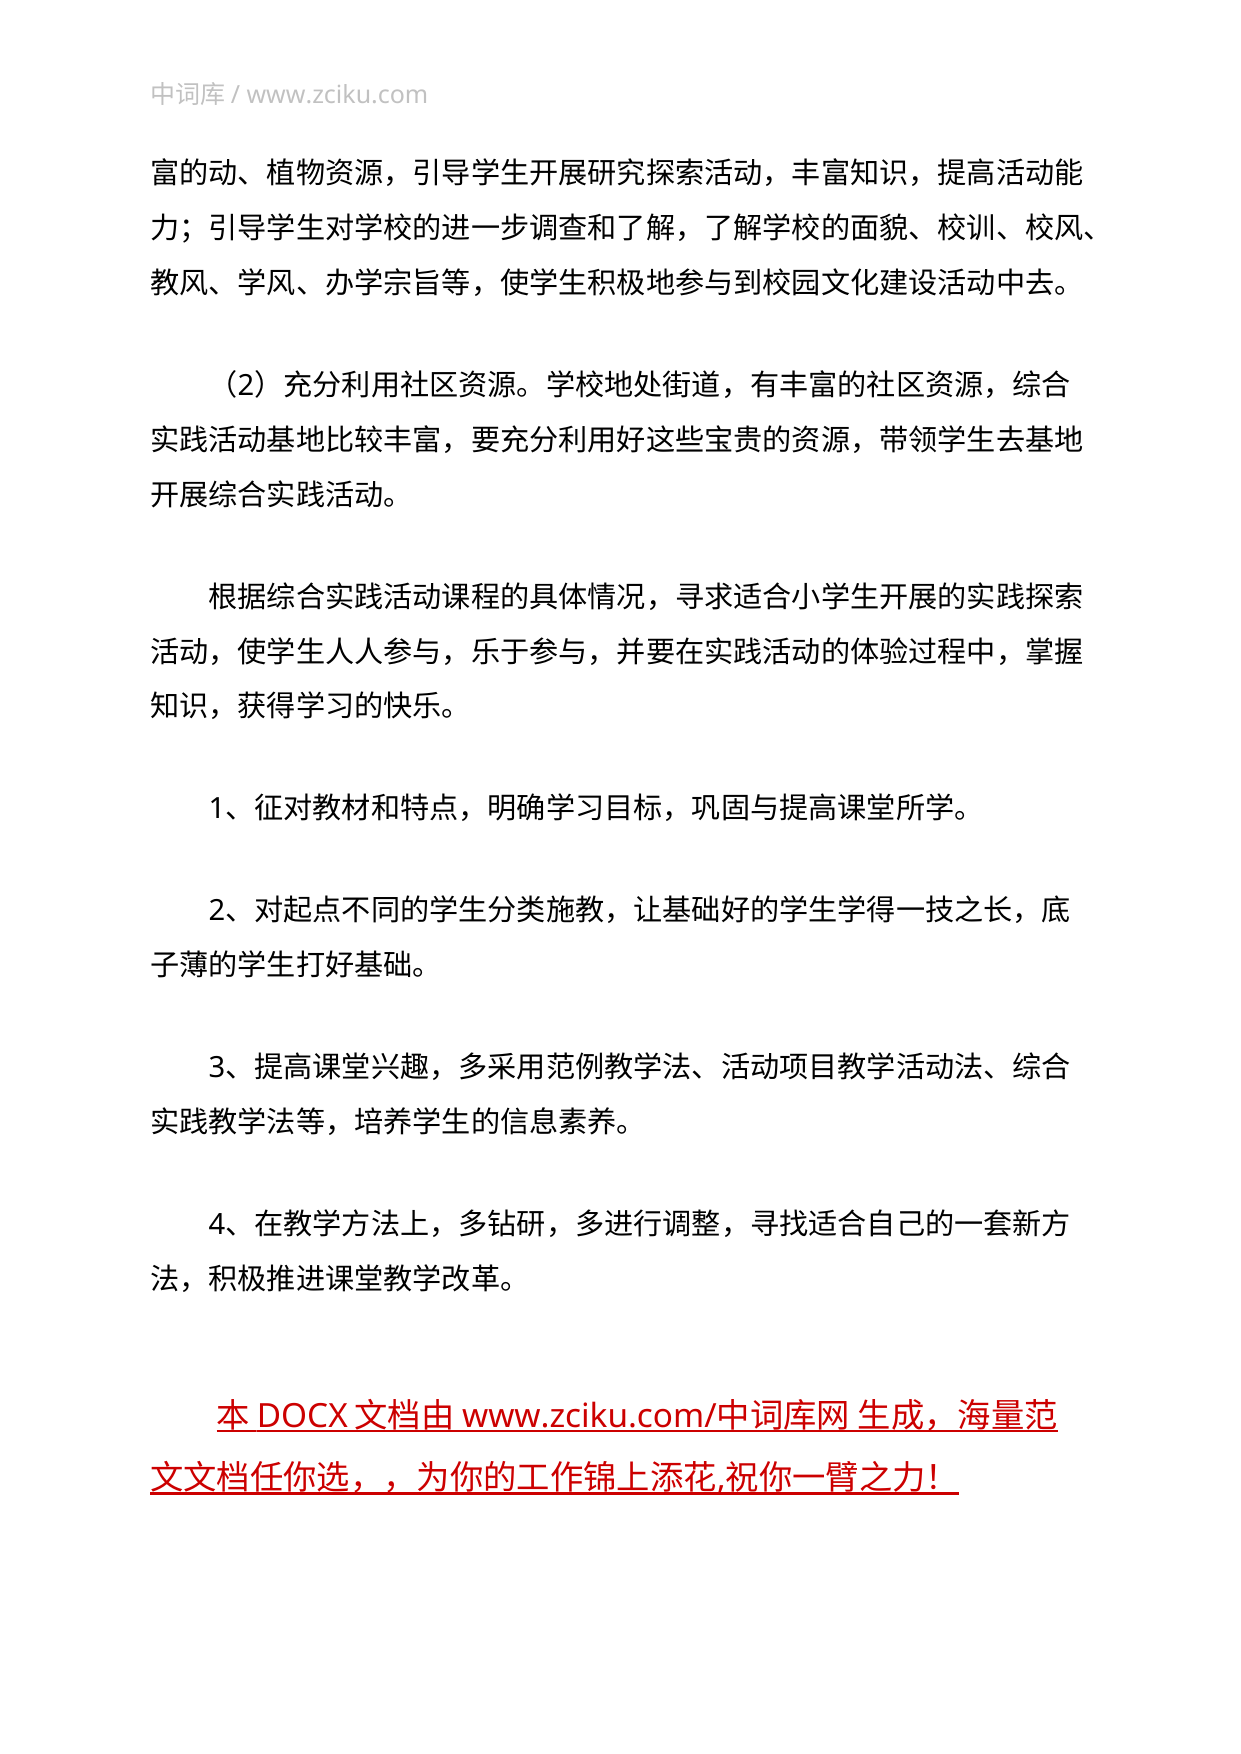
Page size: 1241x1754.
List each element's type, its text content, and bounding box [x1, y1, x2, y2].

text 2、对起点不同的学生分类施教，让基础好的学生学得一技之长，底子薄的学生打好基础。 [150, 887, 1090, 984]
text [150, 150, 1090, 302]
text 根据综合实践活动课程的具体情况，寻求适合小学生开展的实践探索活动，使学生人人参与，乐于参与，并要在实践活动的体验过程中，掌握知识，获得学习的快乐。 [150, 573, 1090, 725]
text 4、在教学方法上，多钻研，多进行调整，寻找适合自己的一套新方法，积极推进课堂教学改革。 [150, 1200, 1090, 1298]
text 3、提高课堂兴趣，多采用范例教学法、活动项目教学活动法、综合实践教学法等，培养学生的信息素养。 [150, 1043, 1090, 1141]
text 本DOCX文档由 www.zciku.com/中词库网 生成，海量范文文档任你选，，为你的工作锦上添花,祝你一臂之力！ [150, 1388, 1090, 1499]
text （2）充分利用社区资源。学校地处街道，有丰富的社区资源，综合实践活动基地比较丰富，要充分利用好这些宝贵的资源，带领学生去基地开展综合实践活动。 [150, 362, 1090, 514]
text 1、征对教材和特点，明确学习目标，巩固与提高课堂所学。 [150, 785, 1090, 827]
